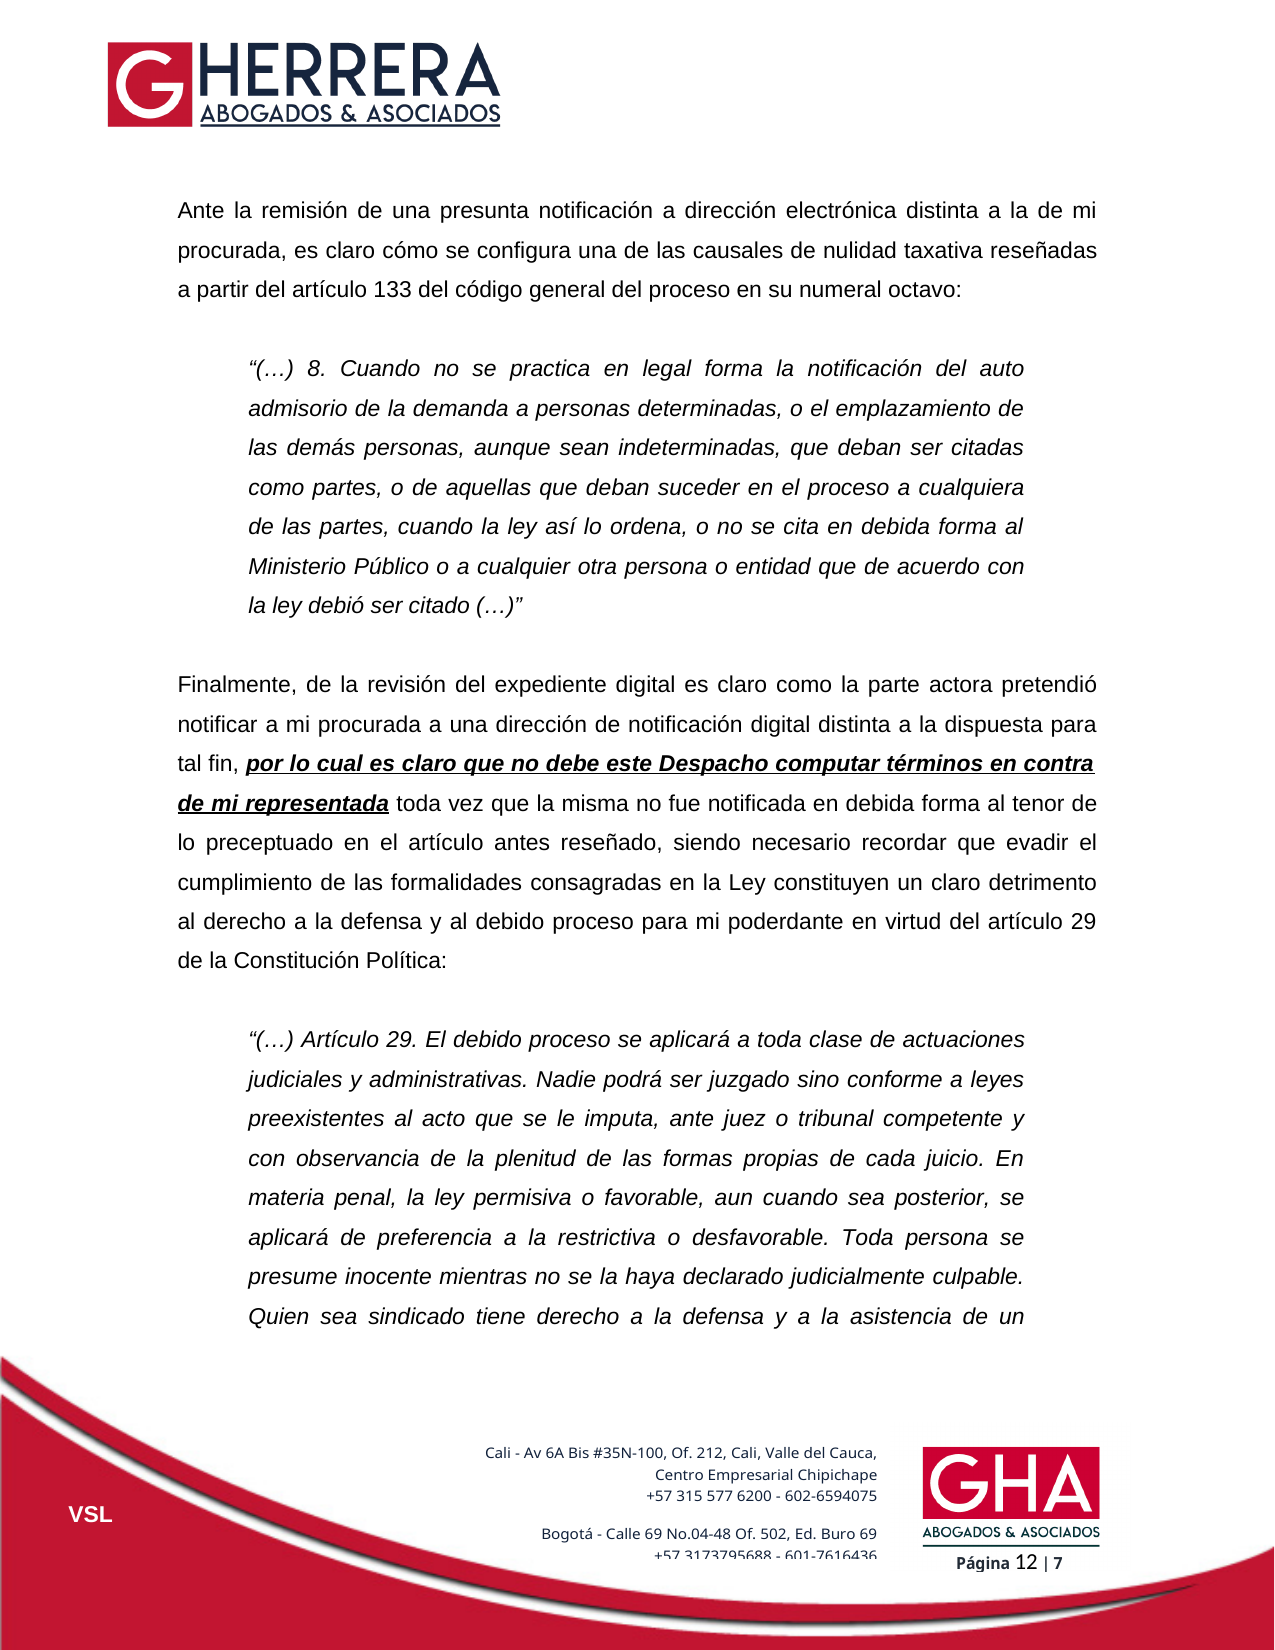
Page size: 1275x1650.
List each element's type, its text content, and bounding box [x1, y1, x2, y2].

picture [0, 1343, 1275, 1650]
picture [87, 18, 520, 150]
text Ante la remisión de una presunta notificación a dirección electrónica distinta a la de mi procurada, es claro cómo se configura una de las causales de nulidad taxativa reseñadas a partir del artículo 133 del código general del proceso en su numeral octavo: [177, 197, 1098, 303]
text “(…) 8. Cuando no se practica en legal forma la notificación del auto admisorio de la demanda a personas determinadas, o el emplazamiento de las demás personas, aunque sean indeterminadas, que deban ser citadas como partes, o de aquellas que deban suceder en el proceso a cualquiera de las partes, cuando la ley así lo ordena, o no se cita en debida forma al Ministerio Público o a cualquier otra persona o entidad que de acuerdo con la ley debió ser citado (…)” [248, 355, 1027, 618]
text Finalmente, de la revisión del expediente digital es claro como la parte actora pretendió notificar a mi procurada a una dirección de notificación digital distinta a la dispuesta para tal fin, por lo cual es claro que no debe este Despacho computar términos en contra de mi representada toda vez que la misma no fue notificada en debida forma al tenor de lo preceptuado en el artículo antes reseñado, siendo necesario recordar que evadir el cumplimiento de las formalidades consagradas en la Ley constituyen un claro detrimento al derecho a la defensa y al debido proceso para mi poderdante en virtud del artículo 29 de la Constitución Política: [177, 671, 1098, 974]
